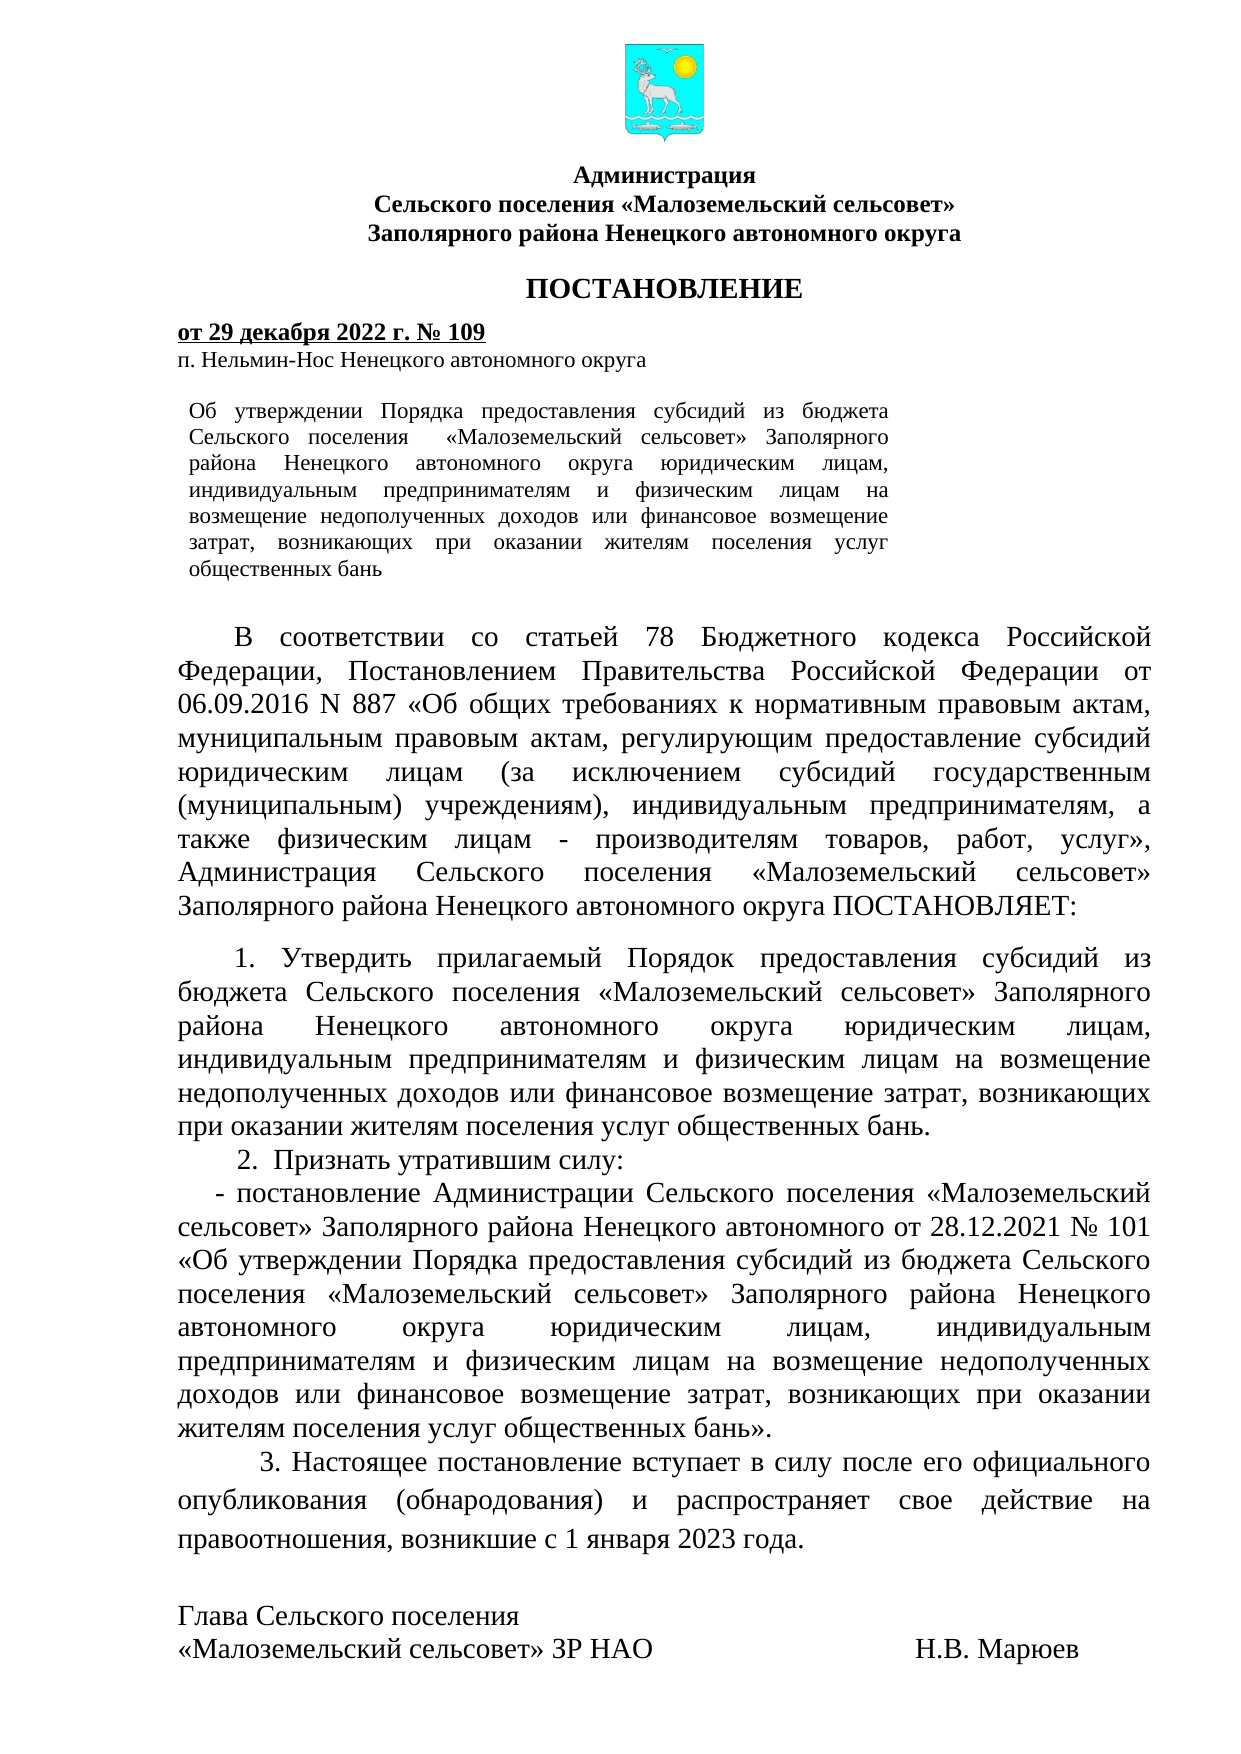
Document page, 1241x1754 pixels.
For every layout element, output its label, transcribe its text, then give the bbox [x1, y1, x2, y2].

subtitle ПОСТАНОВЛЕНИЕ [177, 272, 1152, 305]
text 2. Признать утратившим силу: [177, 1142, 1152, 1175]
text В соответствии со статьей 78 Бюджетного кодекса Российской Федерации, Постановлением Правительства Российской Федерации от 06.09.2016 N 887 «Об общих требованиях к нормативным правовым актам, муниципальным правовым актам, регулирующим предоставление субсидий юридическим лицам (за исключением субсидий государственным (муниципальным) учреждениям), индивидуальным предпринимателям, а также физическим лицам - производителям товаров, работ, услуг», Администрация Сельского поселения «Малоземельский сельсовет» Заполярного района Ненецкого автономного округа ПОСТАНОВЛЯЕТ: [177, 619, 1152, 921]
table_header Об утверждении Порядка предоставления субсидий из бюджета Сельского поселения «Малоземельский сельсовет» Заполярного района Ненецкого автономного округа юридическим лицам, индивидуальным предпринимателям и физическим лицам на возмещение недополученных доходов или финансовое возмещение затрат, возникающих при оказании жителям поселения услуг общественных бань [177, 397, 901, 581]
text Заполярного района Ненецкого автономного округа [177, 218, 1152, 247]
text Администрация [177, 160, 1152, 189]
picture [625, 44, 704, 142]
list Глава Сельского поселения [177, 1598, 1152, 1631]
text 1. Утвердить прилагаемый Порядок предоставления субсидий из бюджета Сельского поселения «Малоземельский сельсовет» Заполярного района Ненецкого автономного округа юридическим лицам, индивидуальным предпринимателям и физическим лицам на возмещение недополученных доходов или финансовое возмещение затрат, возникающих при оказании жителям поселения услуг общественных бань. [177, 941, 1152, 1142]
list «Малоземельский сельсовет» ЗР НАО Н.В. Марюев [177, 1631, 1152, 1665]
subtitle от 29 декабря 2022 г. № 109 [177, 317, 1152, 346]
text Сельского поселения «Малоземельский сельсовет» [177, 189, 1152, 218]
text - постановление Администрации Сельского поселения «Малоземельский сельсовет» Заполярного района Ненецкого автономного от 28.12.2021 № 101 «Об утверждении Порядка предоставления субсидий из бюджета Сельского поселения «Малоземельский сельсовет» Заполярного района Ненецкого автономного округа юридическим лицам, индивидуальным предпринимателям и физическим лицам на возмещение недополученных доходов или финансовое возмещение затрат, возникающих при оказании жителям поселения услуг общественных бань». [177, 1175, 1152, 1444]
text 3. Настоящее постановление вступает в силу после его официального опубликования (обнародования) и распространяет свое действие на правоотношения, возникшие с 1 января 2023 года. [177, 1444, 1152, 1554]
text п. Нельмин-Нос Ненецкого автономного округа [177, 346, 1152, 372]
